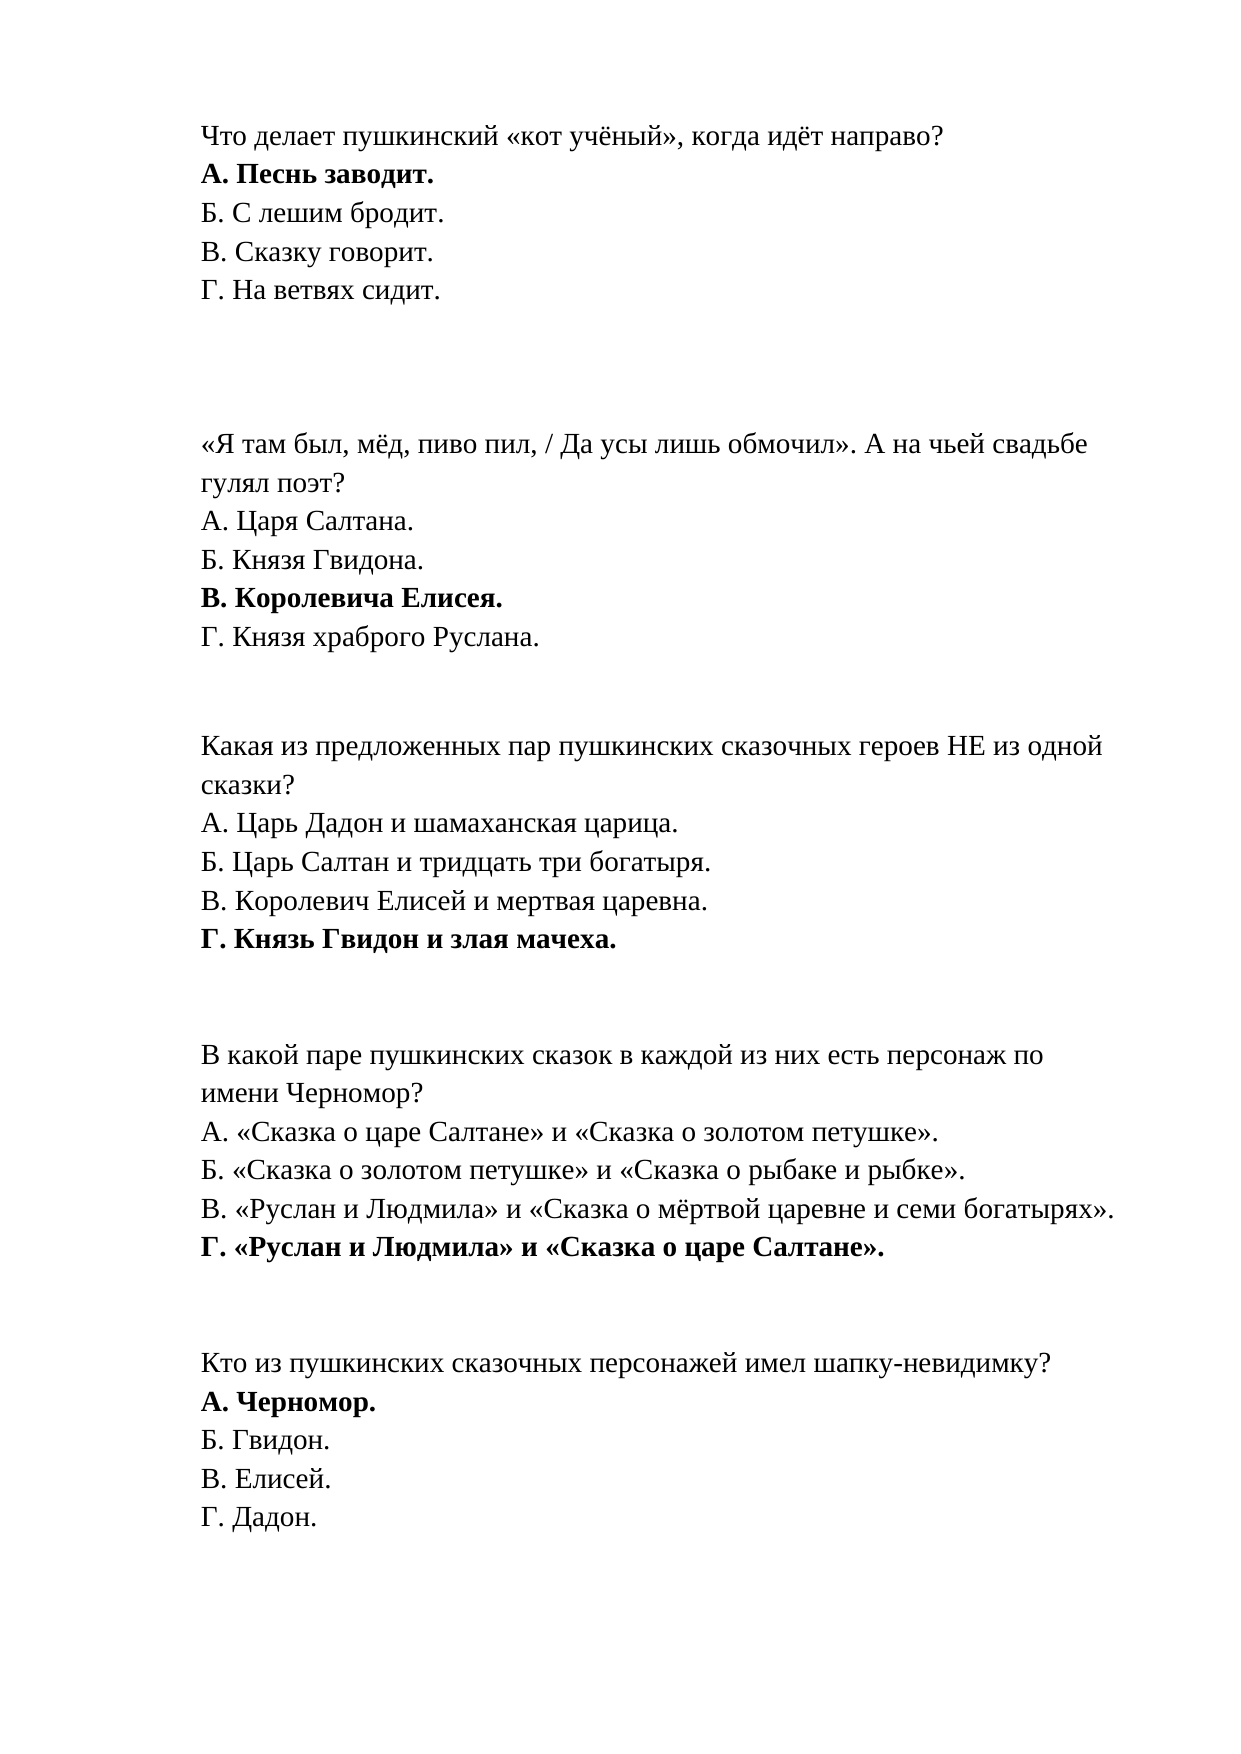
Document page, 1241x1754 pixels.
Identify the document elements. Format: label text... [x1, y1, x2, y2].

text «Я там был, мёд, пиво пил, / Да усы лишь обмочил». А на чьей свадьбе гулял поэт? А. Царя Салтана. Б. Князя Гвидона. В. Королевича Елисея. Г. Князя храброго Руслана. [201, 426, 1128, 724]
text Какая из предложенных пар пушкинских сказочных героев НЕ из одной сказки? А. Царь Дадон и шамаханская царица. Б. Царь Салтан и тридцать три богатыря. В. Королевич Елисей и мертвая царевна. Г. Князь Гвидон и злая мачеха. [201, 728, 1128, 993]
text В какой паре пушкинских сказок в каждой из них есть персонаж по имени Черномор? А. «Сказка о царе Салтане» и «Сказка о золотом петушке». Б. «Сказка о золотом петушке» и «Сказка о рыбаке и рыбке». В. «Руслан и Людмила» и «Сказка о мёртвой царевне и семи богатырях». Г. «Руслан и Людмила» и «Сказка о царе Салтане». [201, 1037, 1128, 1263]
text Кто из пушкинских сказочных персонажей имел шапку-невидимку? А. Черномор. Б. Гвидон. В. Елисей. Г. Дадон. [201, 1345, 1128, 1533]
text Что делает пушкинский «кот учёный», когда идёт направо? А. Песнь заводит. Б. С лешим бродит. В. Сказку говорит. Г. На ветвях сидит. [201, 118, 1128, 344]
